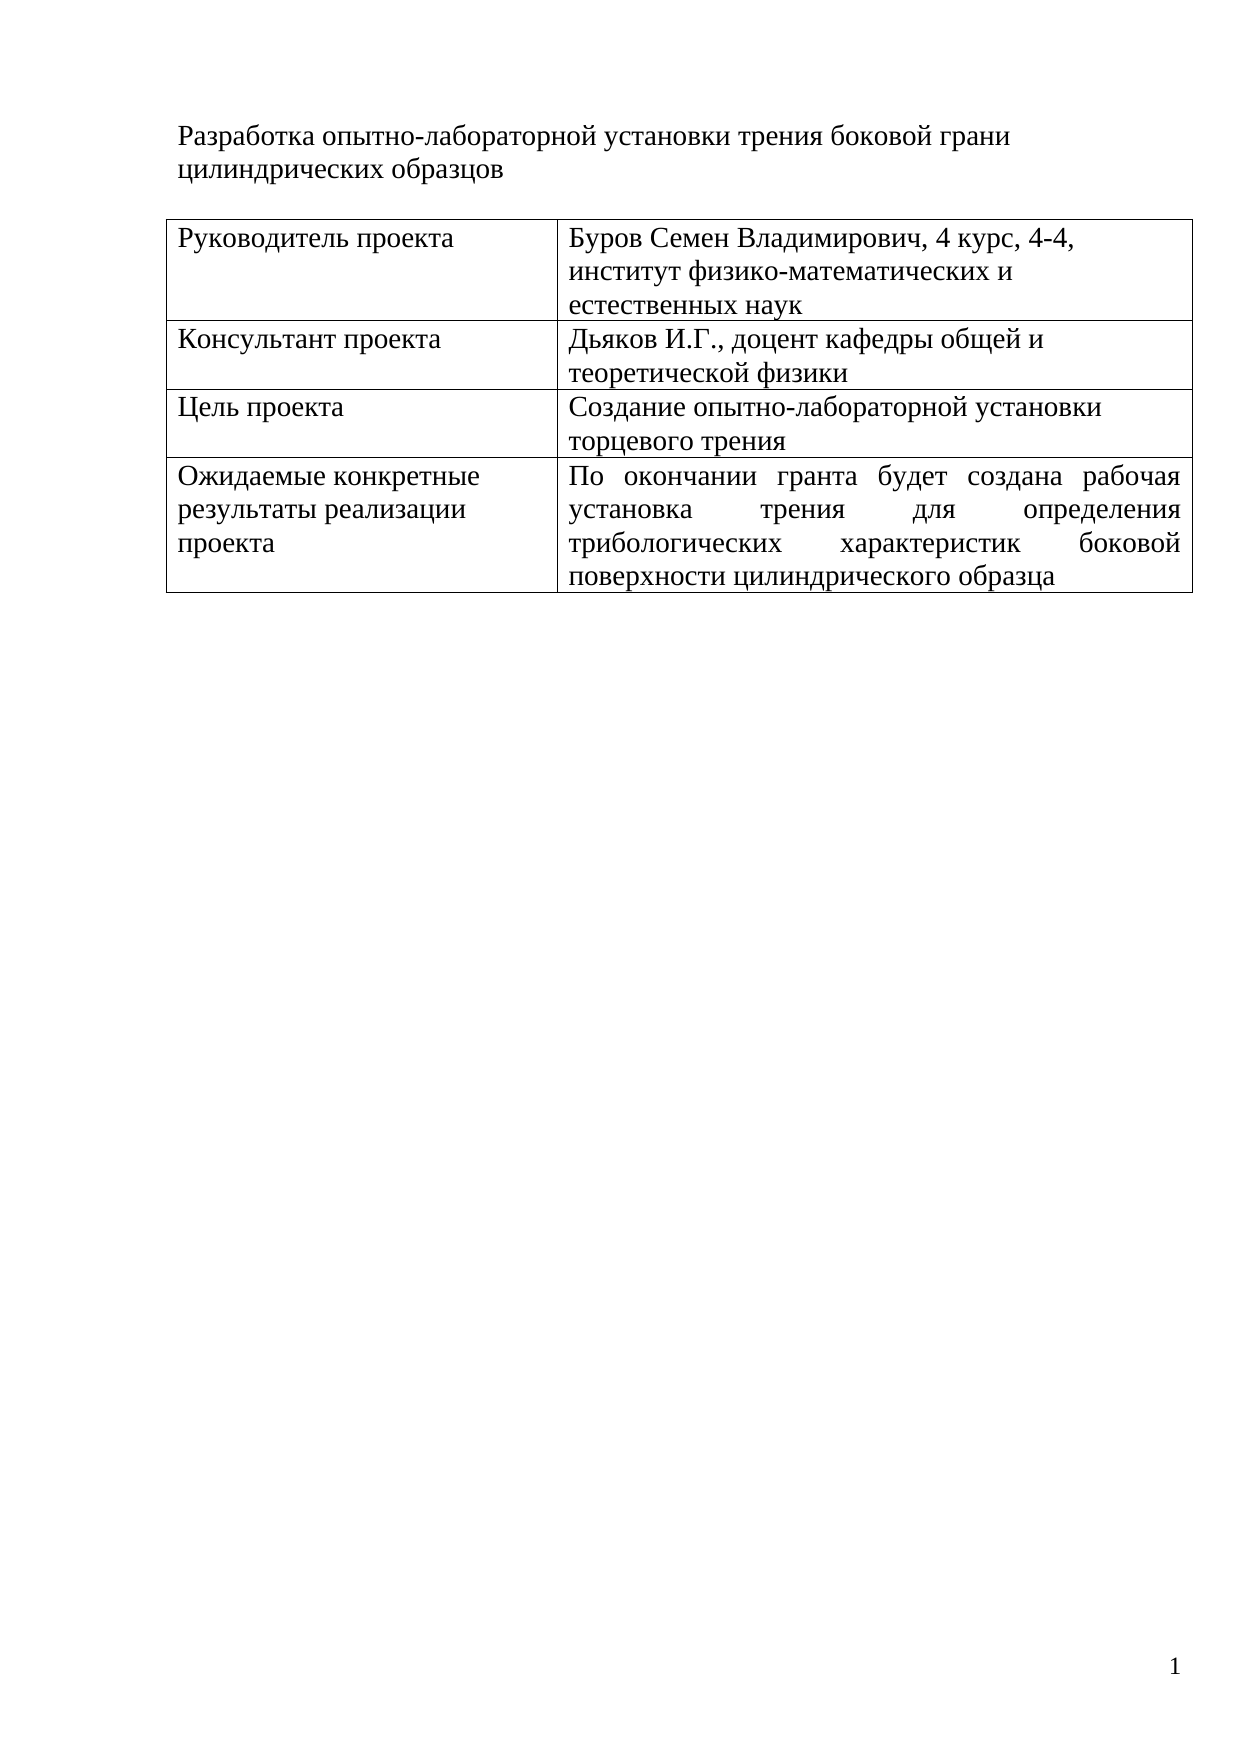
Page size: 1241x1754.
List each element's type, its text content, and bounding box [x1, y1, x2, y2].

table_cell Создание опытно-лабораторной установки торцевого трения [558, 390, 1192, 457]
table_cell Ожидаемые конкретные результаты реализации проекта [167, 458, 557, 592]
table_header Буров Семен Владимирович, 4 курс, 4-4, институт физико-математических и естественных наук [558, 220, 1192, 320]
table_header Руководитель проекта [167, 220, 557, 320]
table_cell Консультант проекта [167, 321, 557, 388]
table_cell Дьяков И.Г., доцент кафедры общей и теоретической физики [558, 321, 1192, 388]
table_cell По окончании гранта будет создана рабочая установка трения для определения трибологических характеристик боковой поверхности цилиндрического образца [558, 458, 1192, 592]
text Разработка опытно-лабораторной установки трения боковой грани цилиндрических образцов [177, 118, 1181, 185]
table_cell Цель проекта [167, 390, 557, 457]
